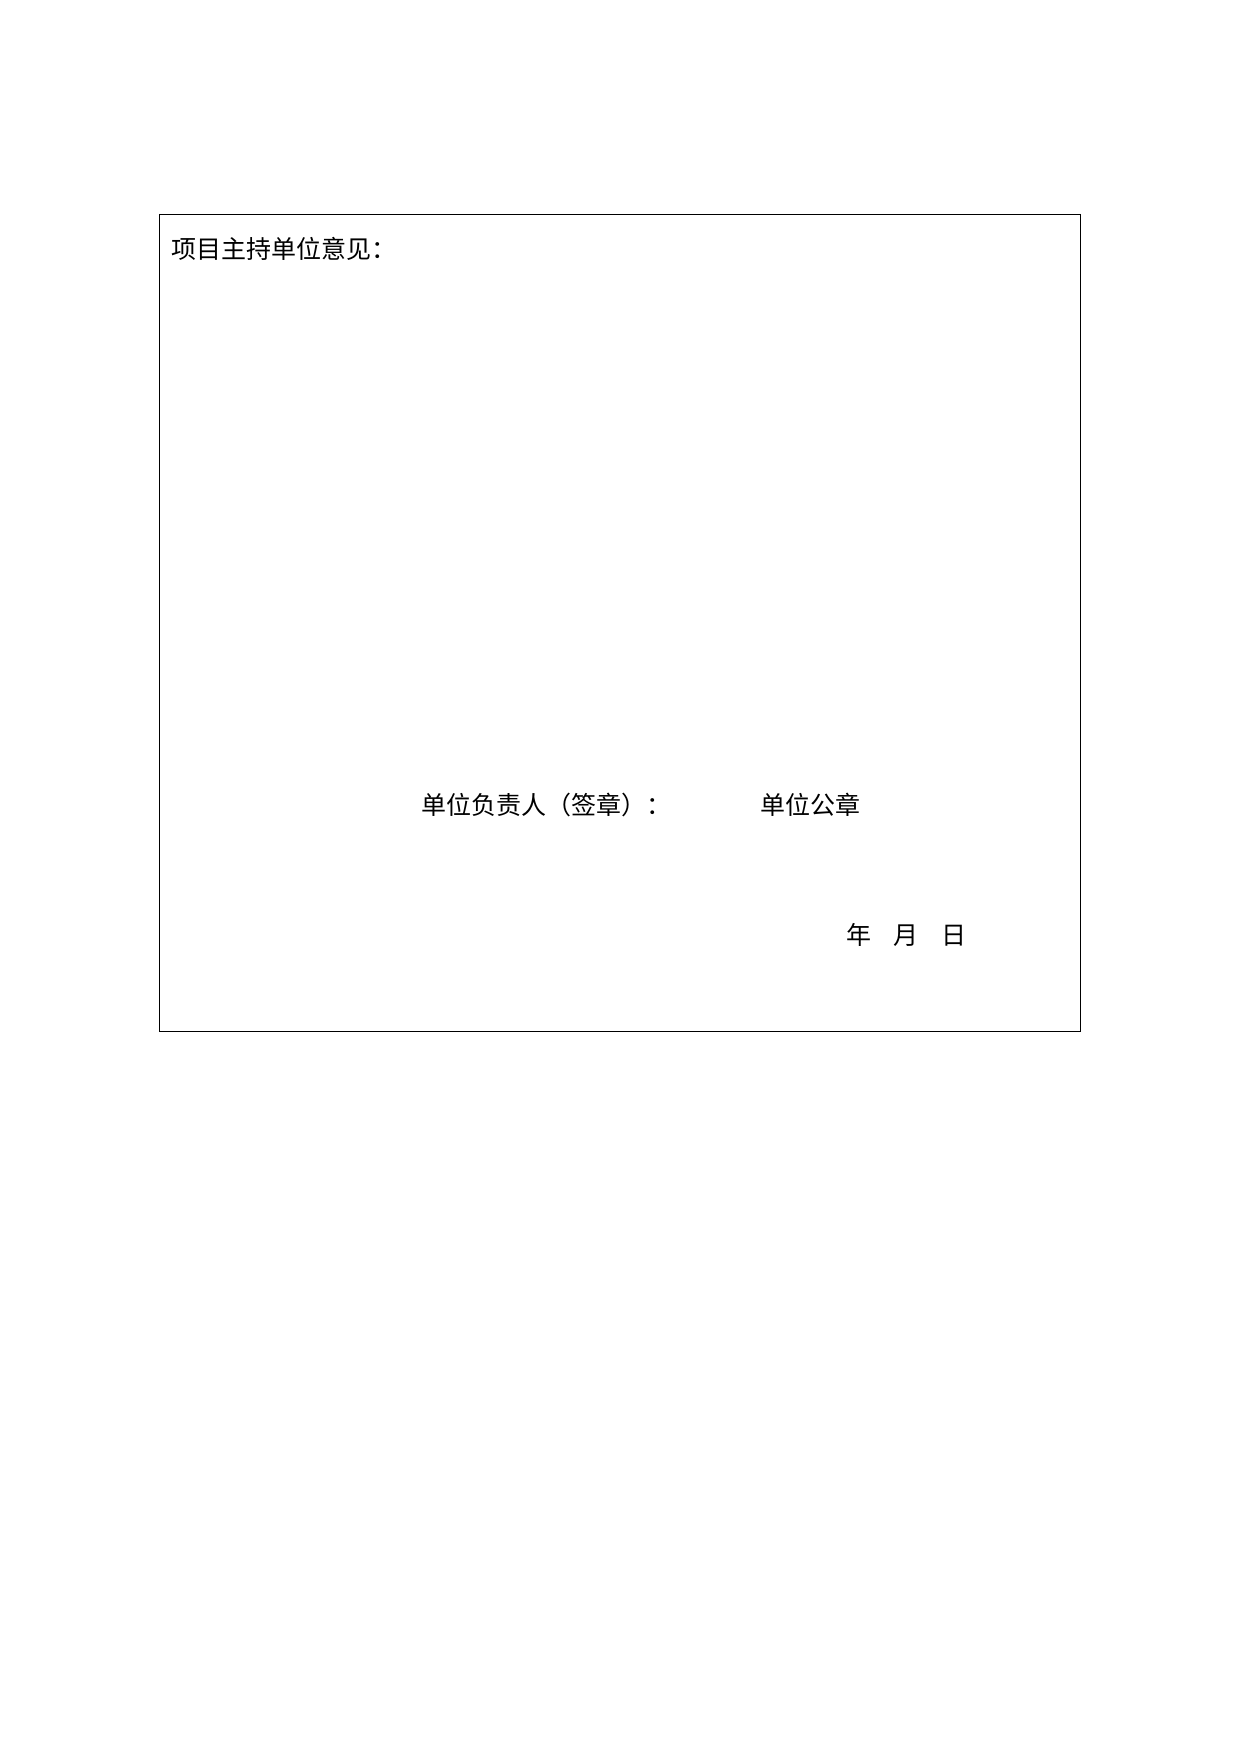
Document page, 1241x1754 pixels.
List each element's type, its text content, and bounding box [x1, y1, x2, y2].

table_cell 项目主持单位意见： 单位负责人（签章）： 单位公章 年 月 日 [160, 215, 1080, 1031]
